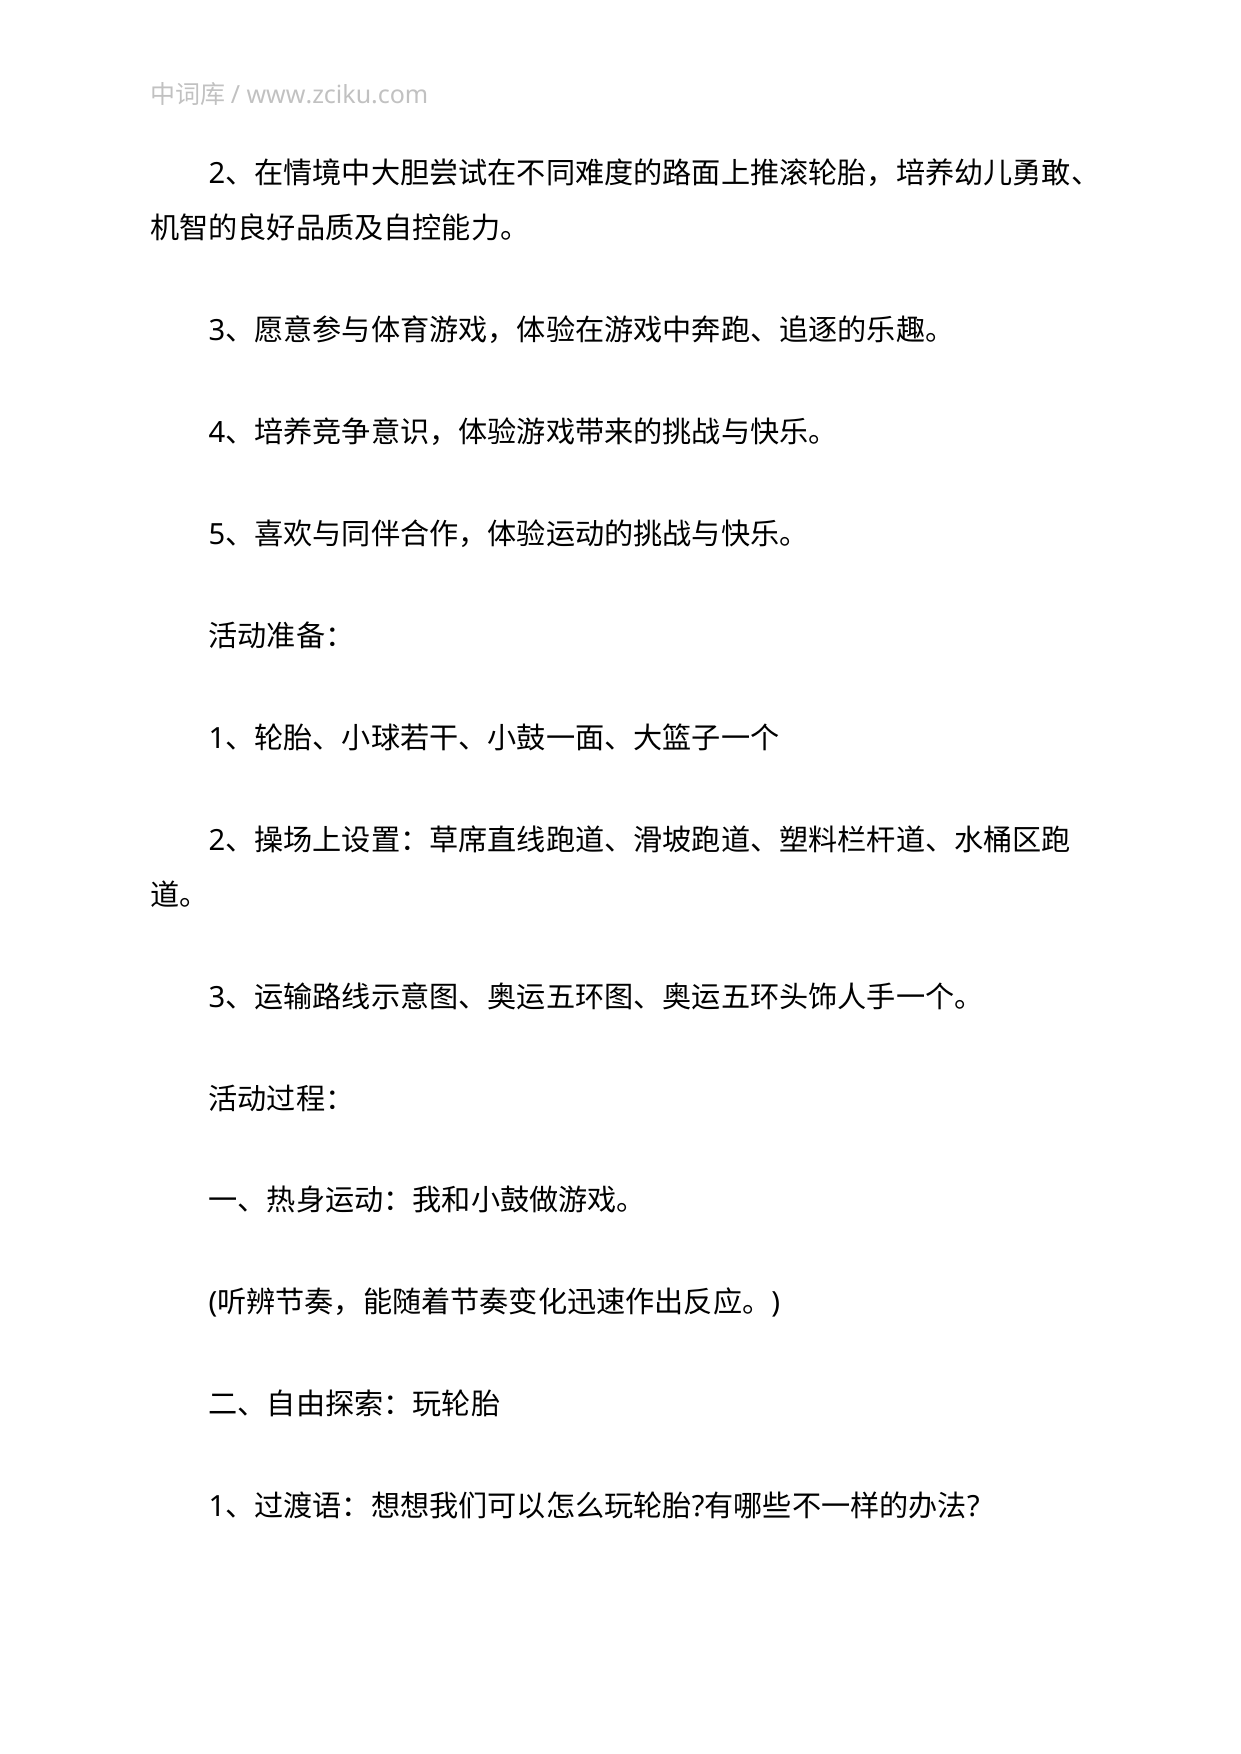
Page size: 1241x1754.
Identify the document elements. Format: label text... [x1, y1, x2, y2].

text 1、过渡语：想想我们可以怎么玩轮胎?有哪些不一样的办法? [150, 1482, 1090, 1525]
text 2、在情境中大胆尝试在不同难度的路面上推滚轮胎，培养幼儿勇敢、机智的良好品质及自控能力。 [150, 150, 1090, 247]
text 活动过程： [150, 1075, 1090, 1117]
text 一、热身运动：我和小鼓做游戏。 [150, 1177, 1090, 1219]
text 5、喜欢与同伴合作，体验运动的挑战与快乐。 [150, 511, 1090, 553]
text 活动准备： [150, 613, 1090, 655]
text 3、愿意参与体育游戏，体验在游戏中奔跑、追逐的乐趣。 [150, 307, 1090, 349]
text 4、培养竞争意识，体验游戏带来的挑战与快乐。 [150, 409, 1090, 451]
text (听辨节奏，能随着节奏变化迅速作出反应。) [150, 1279, 1090, 1321]
text 二、自由探索：玩轮胎 [150, 1381, 1090, 1423]
text 1、轮胎、小球若干、小鼓一面、大篮子一个 [150, 714, 1090, 757]
text 3、运输路线示意图、奥运五环图、奥运五环头饰人手一个。 [150, 973, 1090, 1016]
text 2、操场上设置：草席直线跑道、滑坡跑道、塑料栏杆道、水桶区跑道。 [150, 816, 1090, 914]
